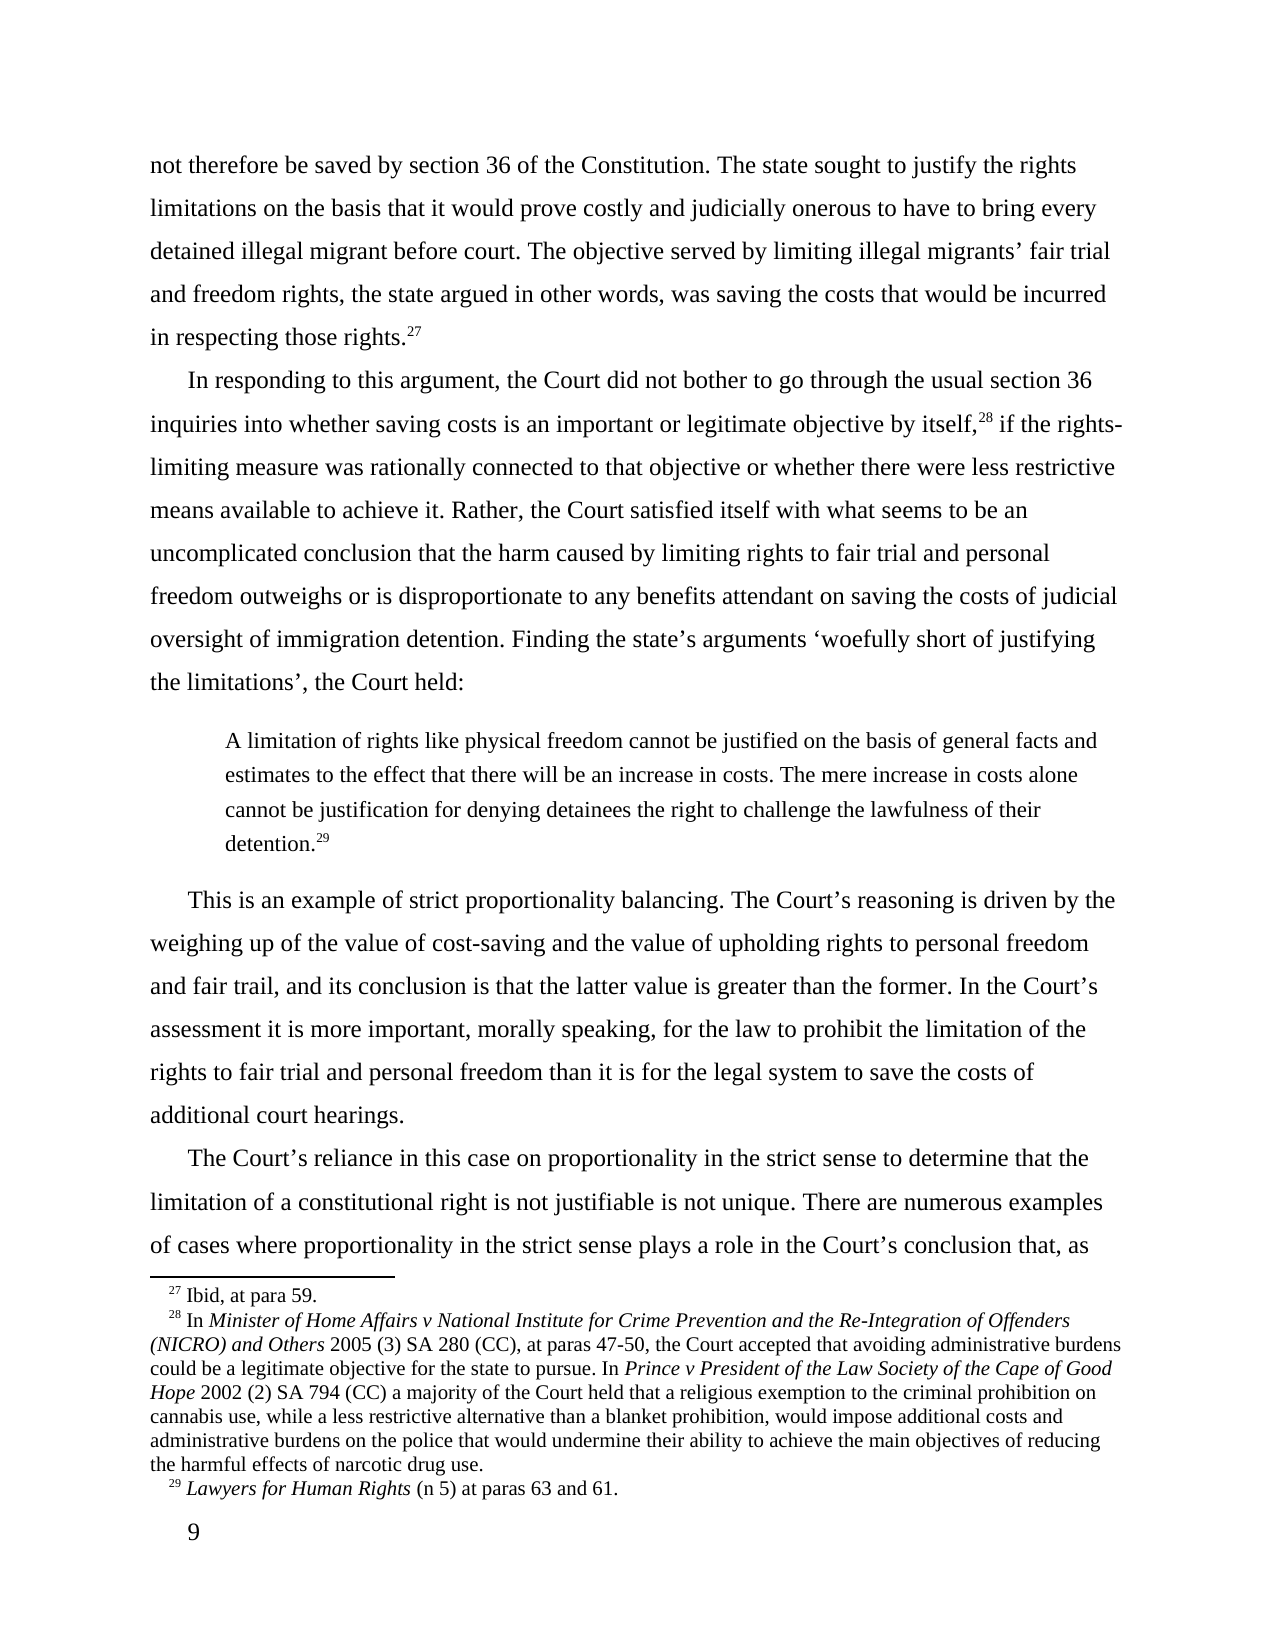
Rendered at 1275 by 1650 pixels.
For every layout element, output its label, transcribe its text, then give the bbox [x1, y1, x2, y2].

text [150, 1143, 1125, 1258]
text A limitation of rights like physical freedom cannot be justified on the basis of general facts and estimates to the effect that there will be an increase in costs. The mere increase in costs alone cannot be justification for denying detainees the right to challenge the lawfulness of their detention. [225, 727, 1125, 856]
text Having decided that the impugned provisions limited constitutional rights, the Court spent a few short paragraphs determining that the limitations were not reasonable or justifiable and could not therefore be saved by section 36 of the Constitution. The state sought to justify the rights limitations on the basis that it would prove costly and judicially onerous to have to bring every detained illegal migrant before court. The objective served by limiting illegal migrants’ fair trial and freedom rights, the state argued in other words, was saving the costs that would be incurred in respecting those rights. [150, 150, 1125, 351]
text In responding to this argument, the Court did not bother to go through the usual section 36 inquiries into whether saving costs is an important or legitimate objective by itself, if the rights-limiting measure was rationally connected to that objective or whether there were less restrictive means available to achieve it. Rather, the Court satisfied itself with what seems to be an uncomplicated conclusion that the harm caused by limiting rights to fair trial and personal freedom outweighs or is disproportionate to any benefits attendant on saving the costs of judicial oversight of immigration detention. Finding the state’s arguments ‘woefully short of justifying the limitations’, the Court held: [150, 366, 1125, 696]
text This is an example of strict proportionality balancing. The Court’s reasoning is driven by the weighing up of the value of cost-saving and the value of upholding rights to personal freedom and fair trail, and its conclusion is that the latter value is greater than the former. In the Court’s assessment it is more important, morally speaking, for the law to prohibit the limitation of the rights to fair trial and personal freedom than it is for the legal system to save the costs of additional court hearings. [150, 885, 1125, 1129]
